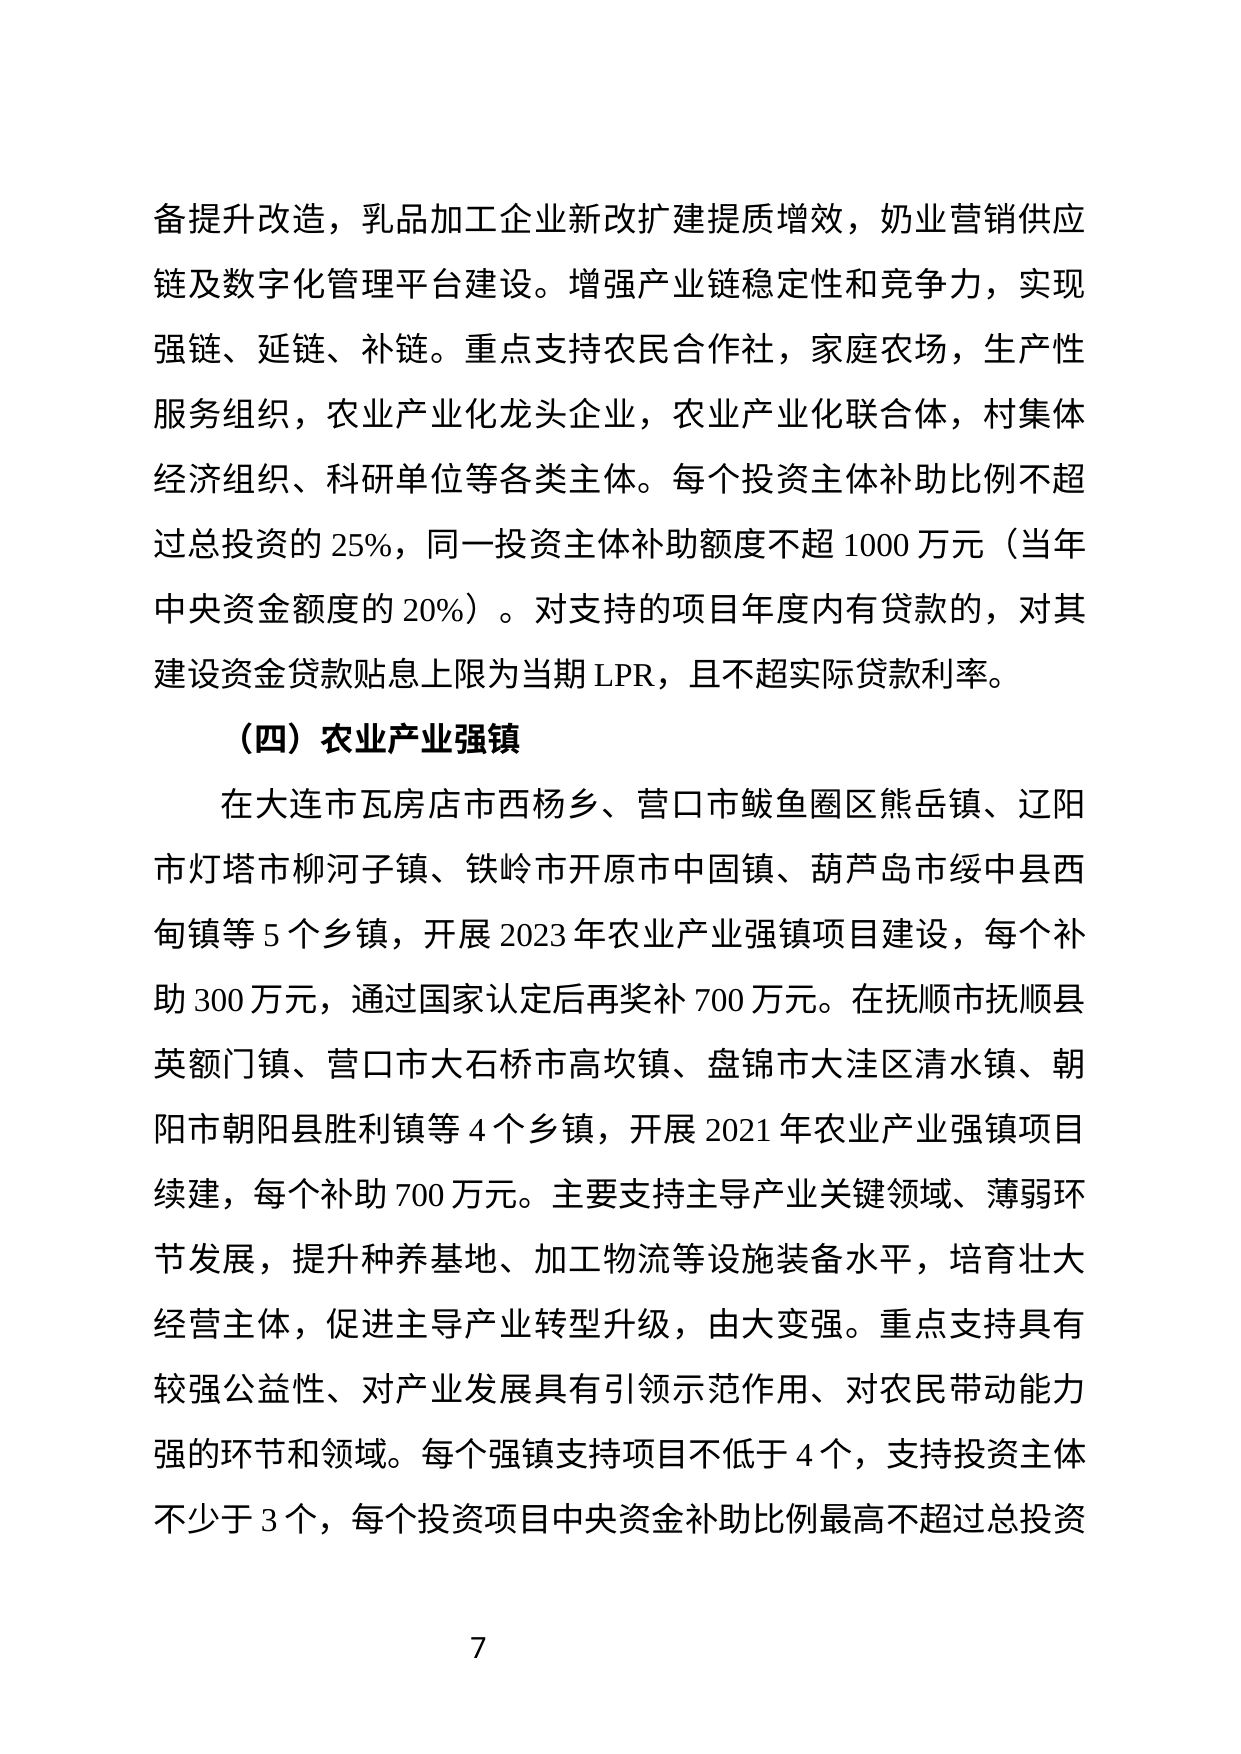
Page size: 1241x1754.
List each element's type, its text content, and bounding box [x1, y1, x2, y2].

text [153, 769, 1087, 1549]
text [153, 184, 1087, 704]
text （四）农业产业强镇 [153, 704, 1087, 769]
